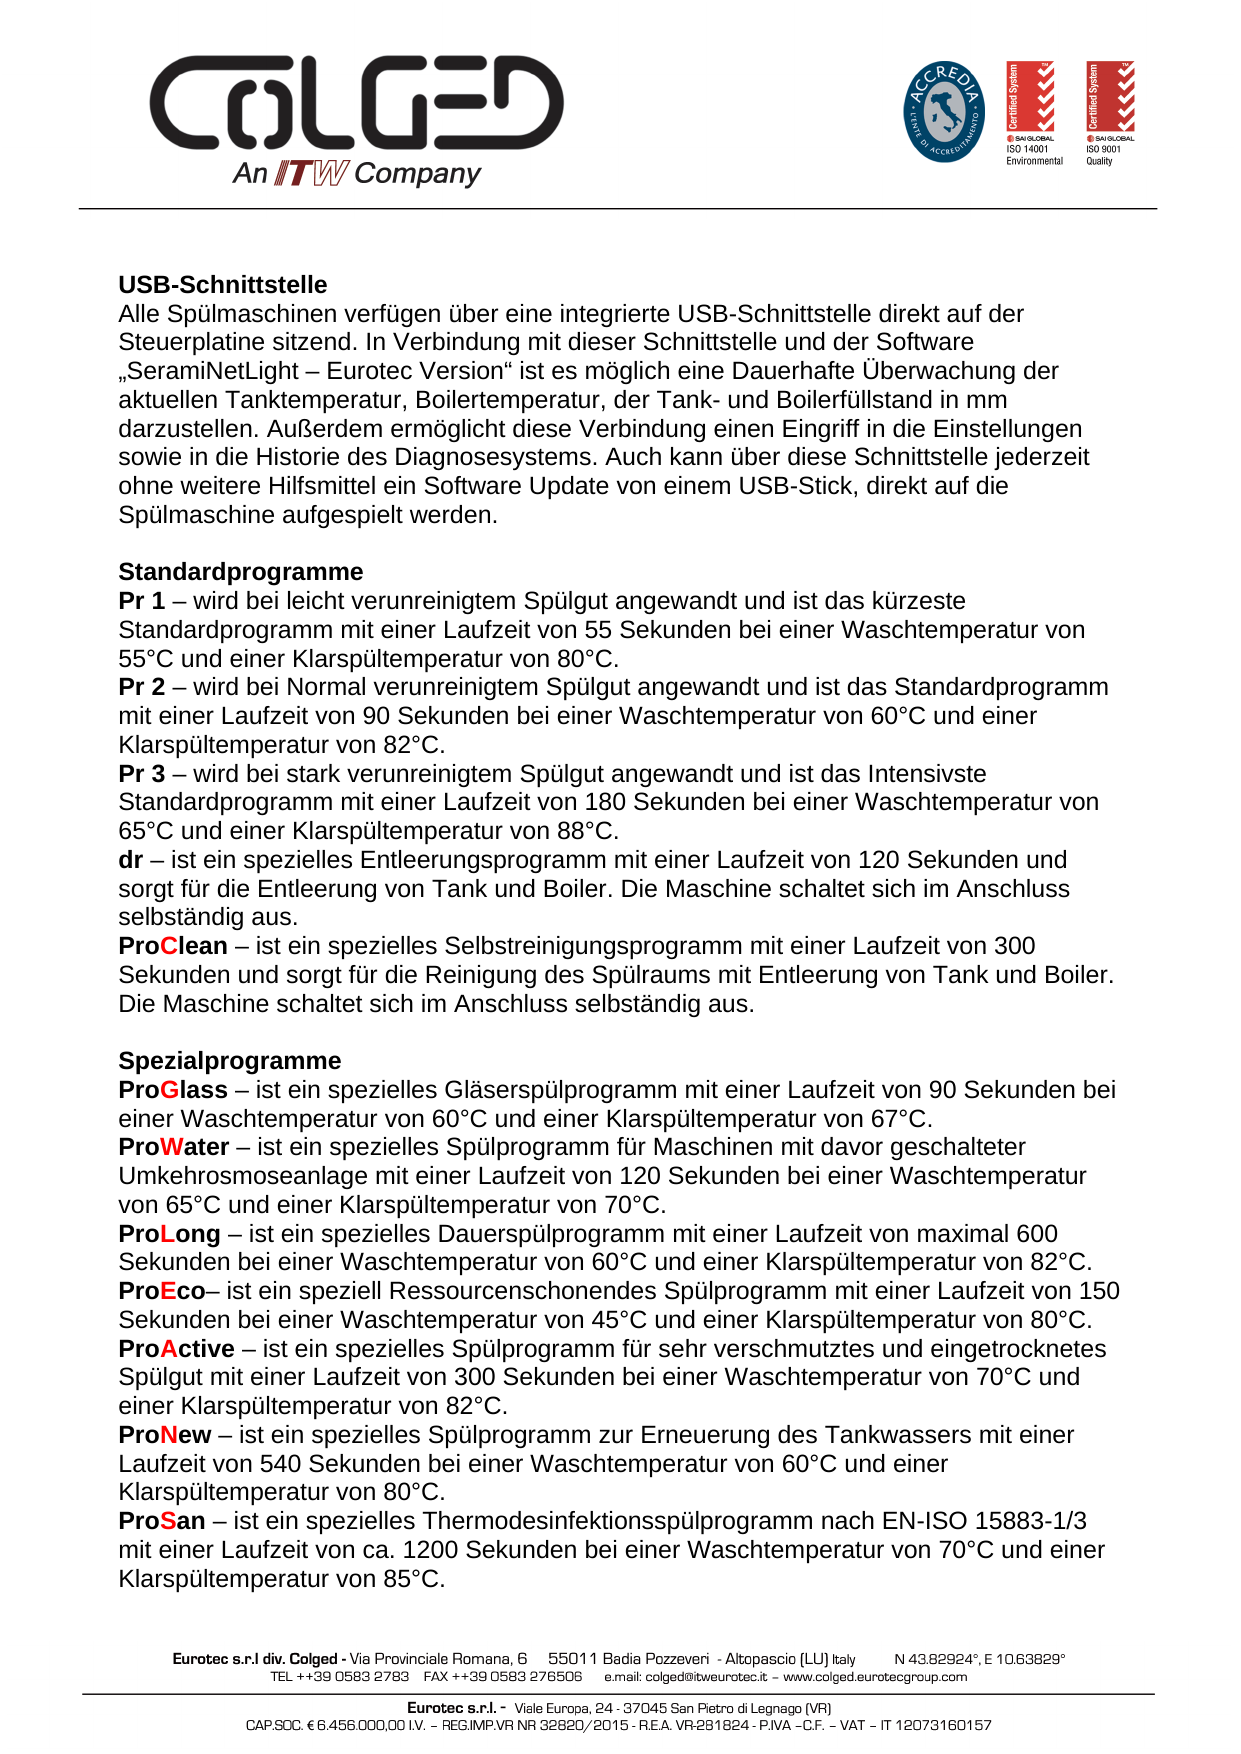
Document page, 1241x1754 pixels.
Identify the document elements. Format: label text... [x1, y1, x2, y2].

picture [2, 2, 1235, 219]
text Spezialprogramme [118, 1046, 1122, 1075]
text ProGlass – ist ein spezielles Gläserspülprogramm mit einer Laufzeit von 90 Sekunden bei einer Waschtemperatur von 60°C und einer Klarspültemperatur von 67°C. [118, 1075, 1122, 1132]
text dr – ist ein spezielles Entleerungsprogramm mit einer Laufzeit von 120 Sekunden und sorgt für die Entleerung von Tank und Boiler. Die Maschine schaltet sich im Anschluss selbständig aus. [118, 845, 1122, 931]
text ProNew – ist ein spezielles Spülprogramm zur Erneuerung des Tankwassers mit einer Laufzeit von 540 Sekunden bei einer Waschtemperatur von 60°C und einer Klarspültemperatur von 80°C. [118, 1420, 1122, 1506]
text ProSan – ist ein spezielles Thermodesinfektionsspülprogramm nach EN-ISO 15883-1/3 [118, 1506, 1122, 1535]
text Pr 1 – wird bei leicht verunreinigtem Spülgut angewandt und ist das kürzeste Standardprogramm mit einer Laufzeit von 55 Sekunden bei einer Waschtemperatur von 55°C und einer Klarspültemperatur von 80°C. [118, 586, 1122, 672]
text ProActive – ist ein spezielles Spülprogramm für sehr verschmutztes und eingetrocknetes Spülgut mit einer Laufzeit von 300 Sekunden bei einer Waschtemperatur von 70°C und einer Klarspültemperatur von 82°C. [118, 1333, 1122, 1420]
text ProEco– ist ein speziell Ressourcenschonendes Spülprogramm mit einer Laufzeit von 150 Sekunden bei einer Waschtemperatur von 45°C und einer Klarspültemperatur von 80°C. [118, 1276, 1122, 1333]
text ProClean – ist ein spezielles Selbstreinigungsprogramm mit einer Laufzeit von 300 Sekunden und sorgt für die Reinigung des Spülraums mit Entleerung von Tank und Boiler. Die Maschine schaltet sich im Anschluss selbständig aus. [118, 931, 1122, 1017]
text Pr 2 – wird bei Normal verunreinigtem Spülgut angewandt und ist das Standardprogramm mit einer Laufzeit von 90 Sekunden bei einer Waschtemperatur von 60°C und einer Klarspültemperatur von 82°C. [118, 672, 1122, 758]
text Pr 3 – wird bei stark verunreinigtem Spülgut angewandt und ist das Intensivste Standardprogramm mit einer Laufzeit von 180 Sekunden bei einer Waschtemperatur von 65°C und einer Klarspültemperatur von 88°C. [118, 758, 1122, 845]
text Alle Spülmaschinen verfügen über eine integrierte USB-Schnittstelle direkt auf der Steuerplatine sitzend. In Verbindung mit dieser Schnittstelle und der Software „SeramiNetLight – Eurotec Version“ ist es möglich eine Dauerhafte Überwachung der aktuellen Tanktemperatur, Boilertemperatur, der Tank- und Boilerfüllstand in mm darzustellen. Außerdem ermöglicht diese Verbindung einen Eingriff in die Einstellungen sowie in die Historie des Diagnosesystems. Auch kann über diese Schnittstelle jederzeit ohne weitere Hilfsmittel ein Software Update von einem USB-Stick, direkt auf die Spülmaschine aufgespielt werden. [118, 298, 1122, 528]
picture [6, 1641, 1232, 1749]
text ProWater – ist ein spezielles Spülprogramm für Maschinen mit davor geschalteter Umkehrosmoseanlage mit einer Laufzeit von 120 Sekunden bei einer Waschtemperatur von 65°C und einer Klarspültemperatur von 70°C. [118, 1132, 1122, 1218]
text Standardprogramme [118, 557, 1122, 586]
text USB-Schnittstelle [118, 270, 1122, 298]
text mit einer Laufzeit von ca. 1200 Sekunden bei einer Waschtemperatur von 70°C und einer Klarspültemperatur von 85°C. [118, 1535, 1122, 1592]
text ProLong – ist ein spezielles Dauerspülprogramm mit einer Laufzeit von maximal 600 Sekunden bei einer Waschtemperatur von 60°C und einer Klarspültemperatur von 82°C. [118, 1218, 1122, 1276]
